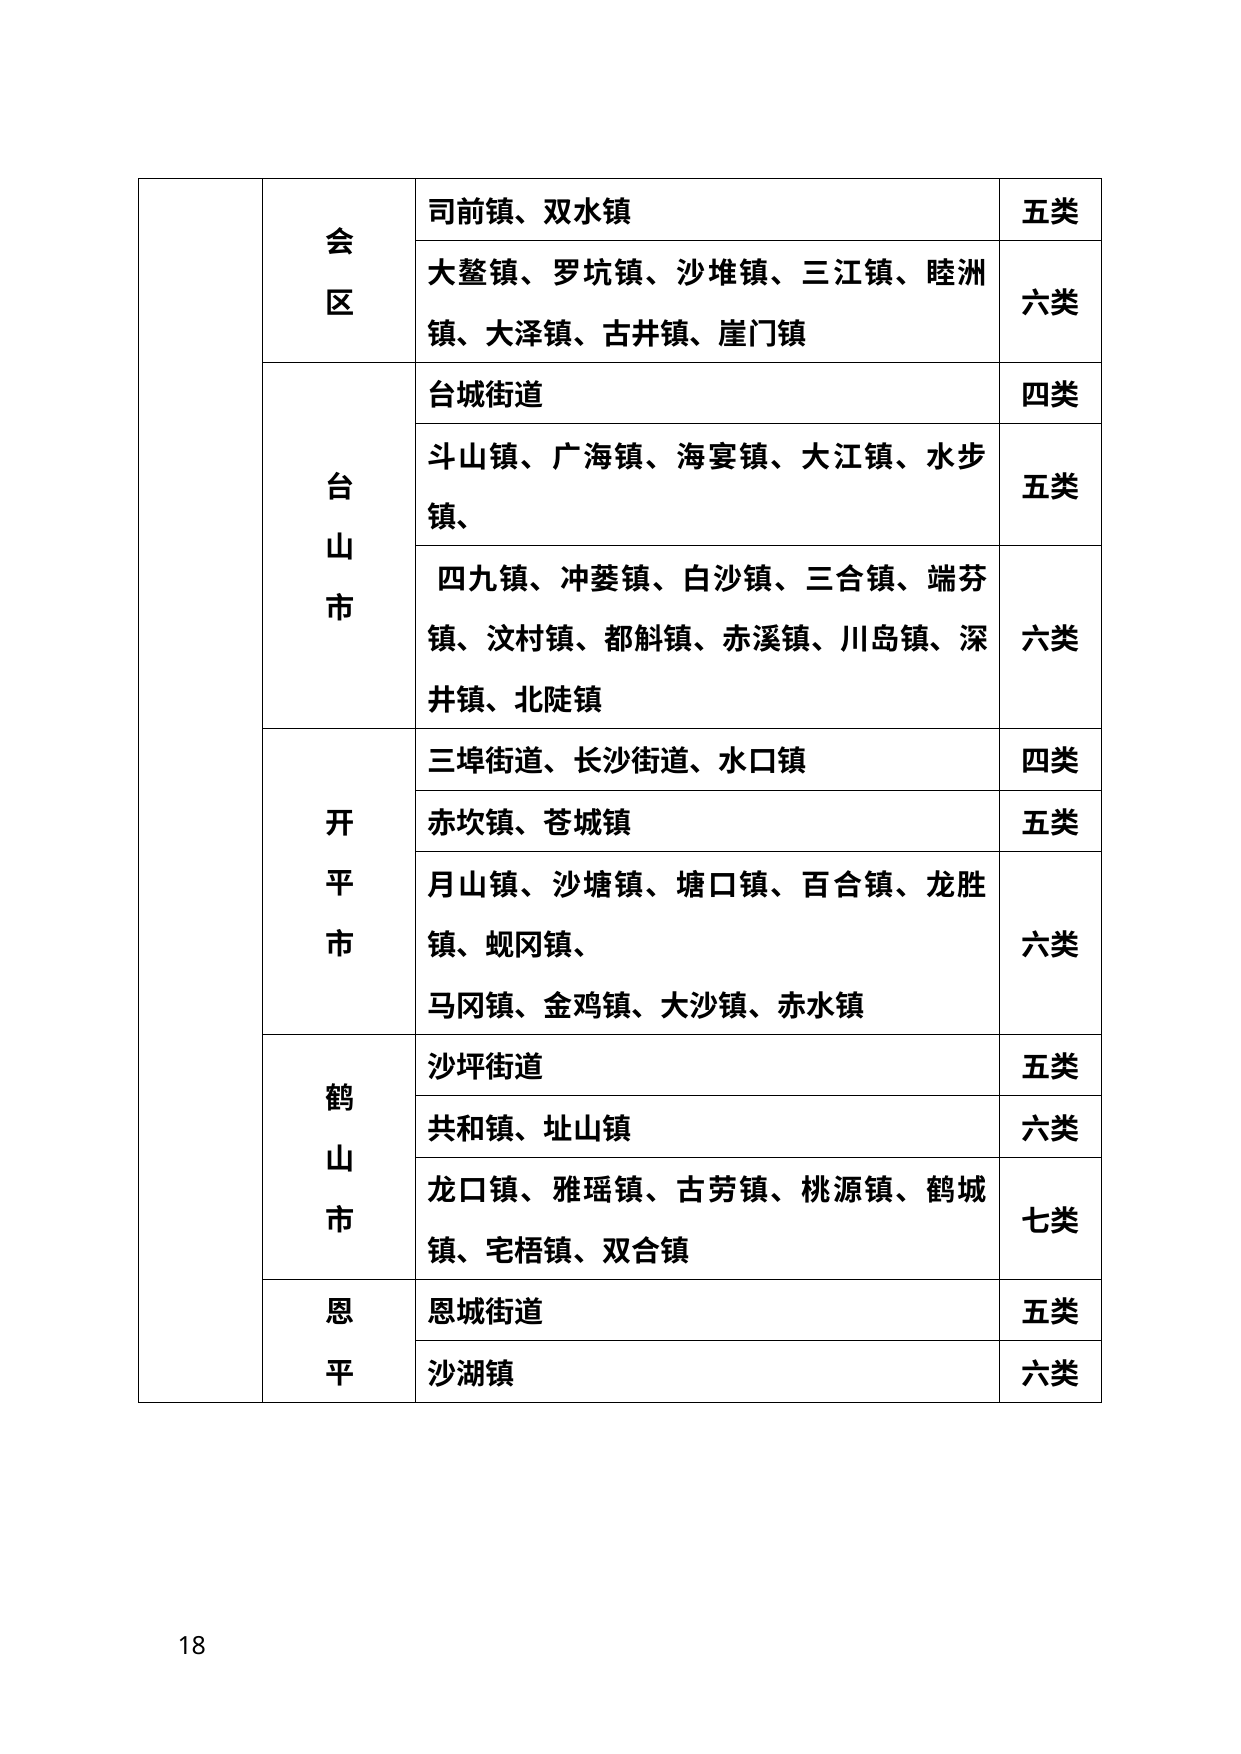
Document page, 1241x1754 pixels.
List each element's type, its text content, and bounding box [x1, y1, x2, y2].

table_cell 赤坎镇、苍城镇 [416, 791, 999, 851]
table_cell 六类 [1000, 546, 1101, 728]
table_cell 四九镇、冲蒌镇、白沙镇、三合镇、端芬镇、汶村镇、都斛镇、赤溪镇、川岛镇、深井镇、北陡镇 [416, 546, 999, 728]
table_cell 五类 [1000, 179, 1101, 239]
table_cell 六类 [1000, 852, 1101, 1034]
table_cell 五类 [1000, 1035, 1101, 1095]
table_cell 新 会 区 [263, 179, 415, 362]
table_cell 沙湖镇 [416, 1341, 999, 1402]
table_cell 五类 [1000, 791, 1101, 851]
table_cell 司前镇、双水镇 [416, 179, 999, 239]
table_cell 开 平 市 [263, 729, 415, 1034]
table_cell 月山镇、沙塘镇、塘口镇、百合镇、龙胜镇、蚬冈镇、 马冈镇、金鸡镇、大沙镇、赤水镇 [416, 852, 999, 1034]
table_cell 六类 [1000, 1341, 1101, 1402]
table_cell 三埠街道、长沙街道、水口镇 [416, 729, 999, 789]
table_cell 七类 [1000, 1158, 1101, 1279]
table_cell 斗山镇、广海镇、海宴镇、大江镇、水步镇、 [416, 424, 999, 545]
table_cell 四类 [1000, 729, 1101, 789]
table_cell 共和镇、址山镇 [416, 1096, 999, 1157]
table_cell 恩 平 市 [263, 1280, 415, 1402]
table_cell 恩城街道 [416, 1280, 999, 1340]
table_cell 鹤 山 市 [263, 1035, 415, 1279]
table_cell 龙口镇、雅瑶镇、古劳镇、桃源镇、鹤城镇、宅梧镇、双合镇 [416, 1158, 999, 1279]
table_cell 台城街道 [416, 363, 999, 423]
table_cell 四类 [1000, 363, 1101, 423]
table_cell 沙坪街道 [416, 1035, 999, 1095]
table_cell 六类 [1000, 1096, 1101, 1157]
table_cell 六类 [1000, 241, 1101, 362]
table_cell 五类 [1000, 1280, 1101, 1340]
table_cell 大鳌镇、罗坑镇、沙堆镇、三江镇、睦洲镇、大泽镇、古井镇、崖门镇 [416, 241, 999, 362]
table_cell 台 山 市 [263, 363, 415, 728]
table_cell 五类 [1000, 424, 1101, 545]
